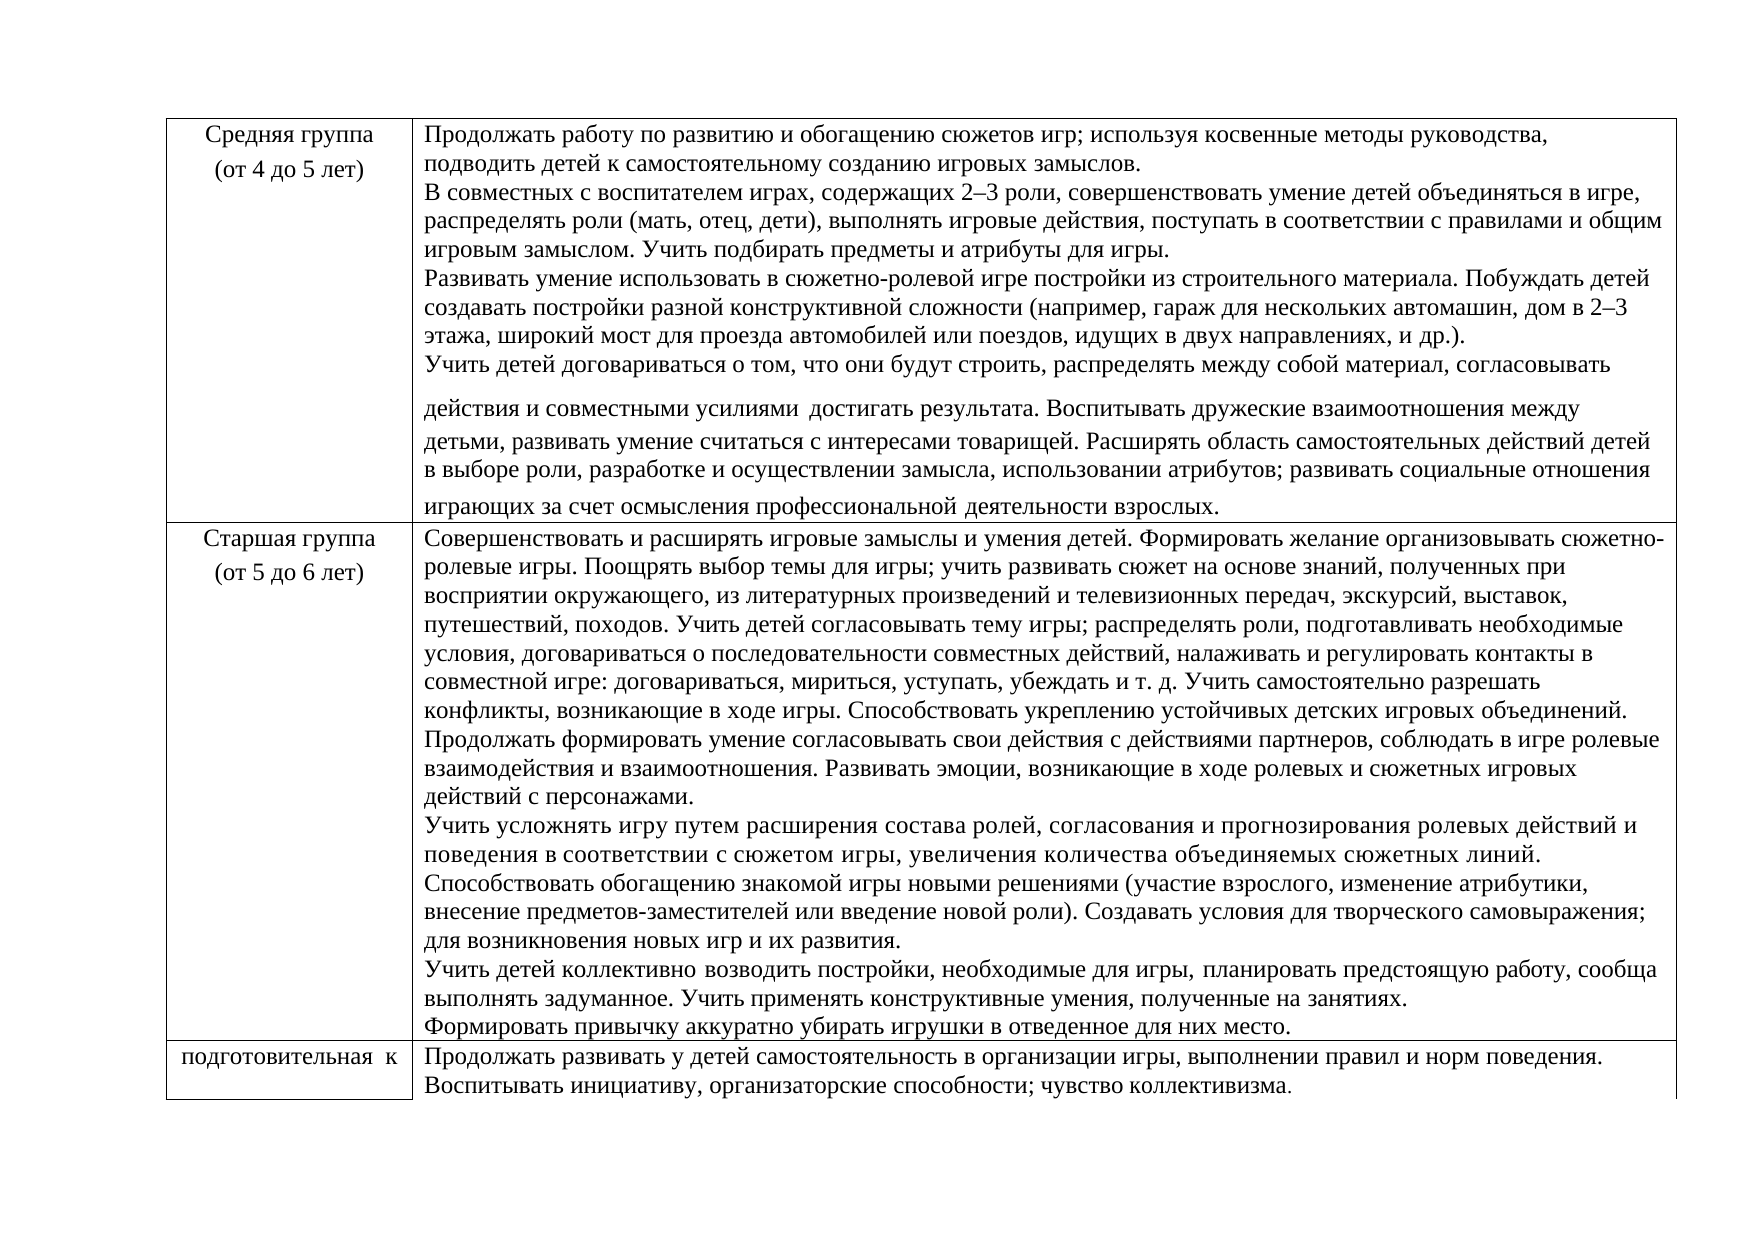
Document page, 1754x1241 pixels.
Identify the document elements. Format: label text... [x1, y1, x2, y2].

table_cell Старшая группа (от 5 до 6 лет) [167, 523, 412, 1040]
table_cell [167, 1041, 412, 1099]
table_cell Продолжать работу по развитию и обогащению сюжетов игр; используя косвенные методы руководства, подводить детей к самостоятельному созданию игровых замыслов. В совместных с воспитателем играх, содержащих 2–3 роли, совершенствовать умение детей объединяться в игре, распределять роли (мать, отец, дети), выполнять игровые действия, поступать в соответствии с правилами и общим игровым замыслом. Учить подбирать предметы и атрибуты для игры. Развивать умение использовать в сюжетно-ролевой игре постройки из строительного материала. Побуждать детей создавать постройки разной конструктивной сложности (например, гараж для нескольких автомашин, дом в 2–3 этажа, широкий мост для проезда автомобилей или поездов, идущих в двух направлениях, и др.). Учить детей договариваться о том, что они будут строить, распределять между собой материал, согласовывать действия и совместными усилиями достигать результата. Воспитывать дружеские взаимоотношения между детьми, развивать умение считаться с интересами товарищей. Расширять область самостоятельных действий детей в выборе роли, разработке и осуществлении замысла, использовании атрибутов; развивать социальные отношения играющих за счет осмысления профессиональной деятельности взрослых. [413, 119, 1676, 522]
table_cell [413, 1041, 1676, 1099]
table_cell Совершенствовать и расширять игровые замыслы и умения детей. Формировать желание организовывать сюжетно-ролевые игры. Поощрять выбор темы для игры; учить развивать сюжет на основе знаний, полученных при восприятии окружающего, из литературных произведений и телевизионных передач, экскурсий, выставок, путешествий, походов. Учить детей согласовывать тему игры; распределять роли, подготавливать необходимые условия, договариваться о последовательности совместных действий, налаживать и регулировать контакты в совместной игре: договариваться, мириться, уступать, убеждать и т. д. Учить самостоятельно разрешать конфликты, возникающие в ходе игры. Способствовать укреплению устойчивых детских игровых объединений. Продолжать формировать умение согласовывать свои действия с действиями партнеров, соблюдать в игре ролевые взаимодействия и взаимоотношения. Развивать эмоции, возникающие в ходе ролевых и сюжетных игровых действий с персонажами. Учить усложнять игру путем расширения состава ролей, согласования и прогнозирования ролевых действий и поведения в соответствии с сюжетом игры, увеличения количества объединяемых сюжетных линий. Способствовать обогащению знакомой игры новыми решениями (участие взрослого, изменение атрибутики, внесение предметов-заместителей или введение новой роли). Создавать условия для творческого самовыражения; для возникновения новых игр и их развития. Учить детей коллективно возводить постройки, необходимые для игры, планировать предстоящую работу, сообща выполнять задуманное. Учить применять конструктивные умения, полученные на занятиях. Формировать привычку аккуратно убирать игрушки в отведенное для них место. [413, 523, 1676, 1040]
table_cell Средняя группа (от 4 до 5 лет) [167, 119, 412, 522]
